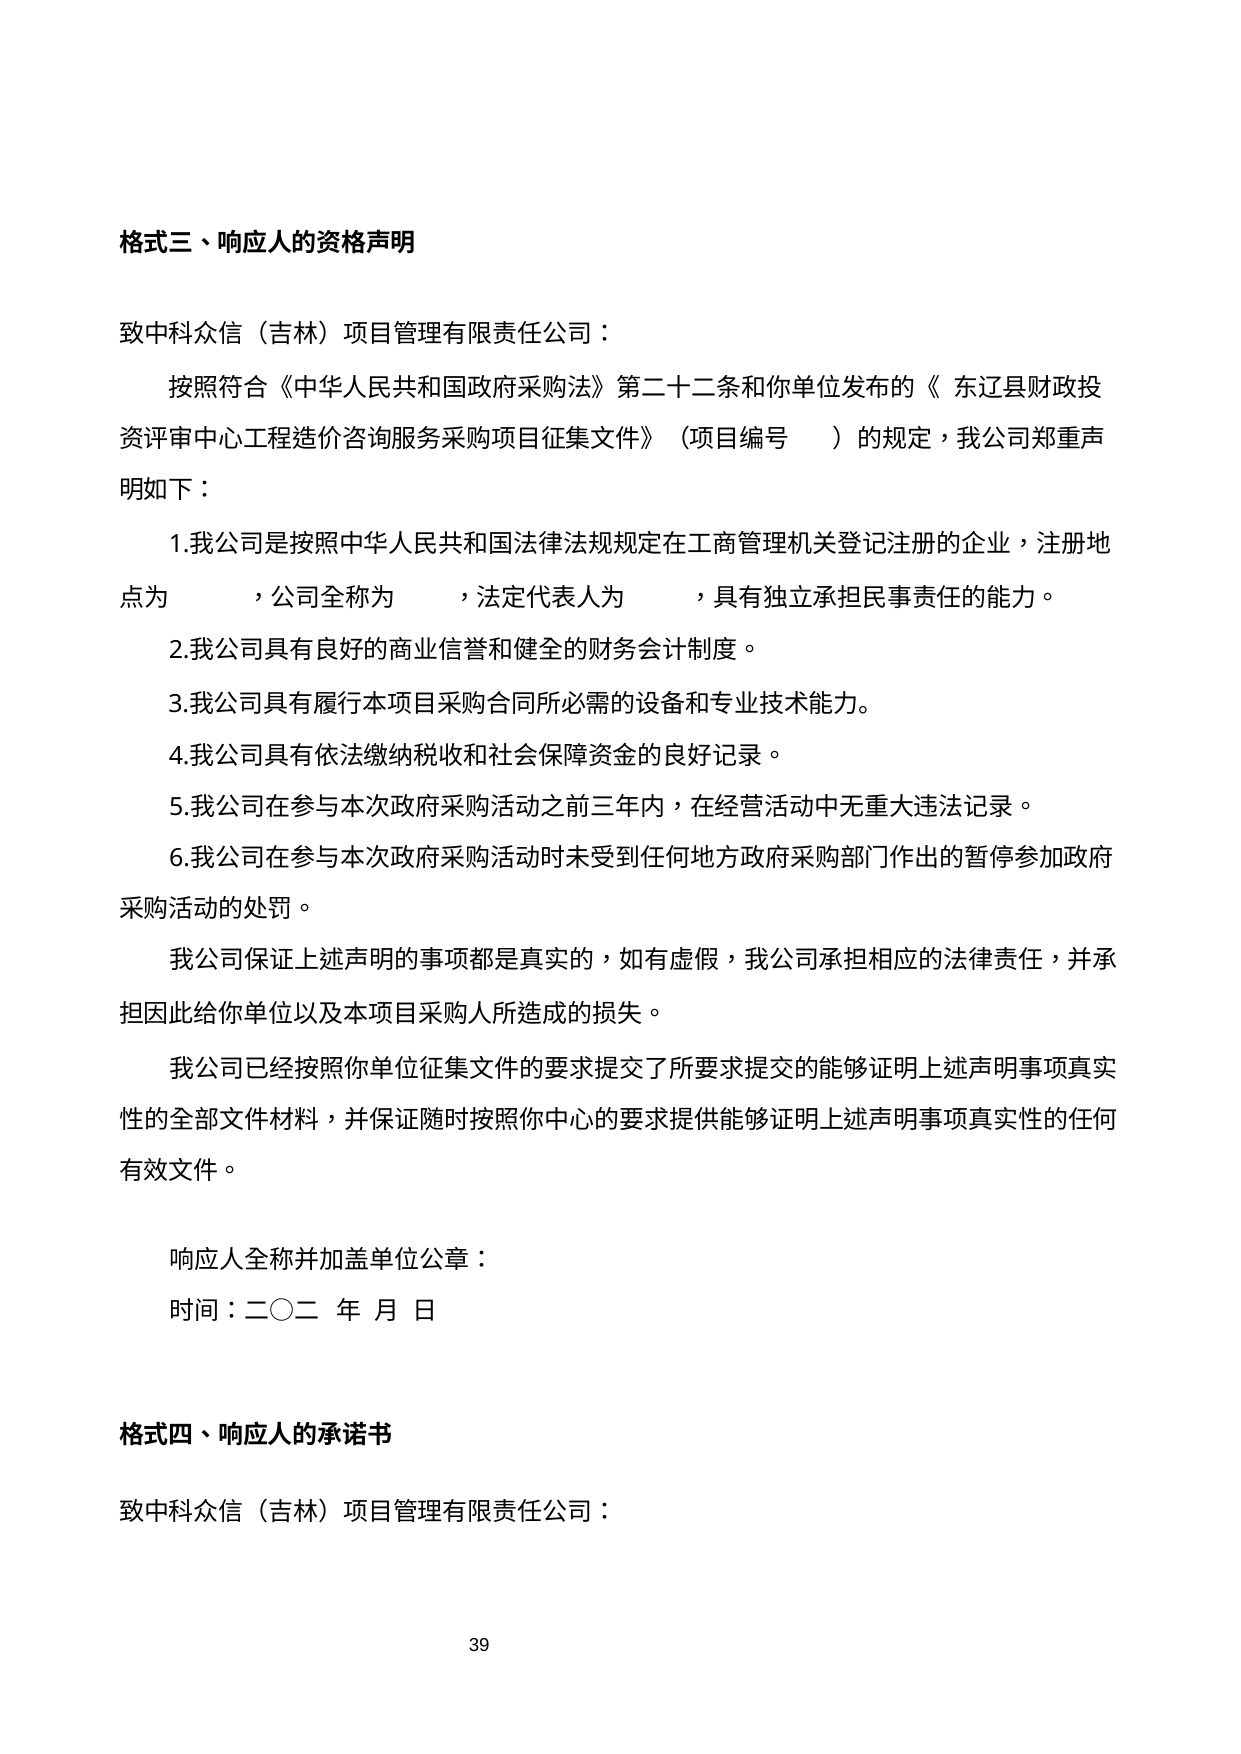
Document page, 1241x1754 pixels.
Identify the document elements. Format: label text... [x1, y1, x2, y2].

text 致中科众信（吉林）项目管理有限责任公司： [119, 1491, 1118, 1528]
text 2.我公司具有良好的商业信誉和健全的财务会计制度。 [119, 632, 1118, 666]
text 我公司已经按照你单位征集文件的要求提交了所要求提交的能够证明上述声明事项真实 性的全部文件材料，并保证随时按照你中心的要求提供能够证明上述声明事项真实性的任何 有效文件。 [119, 1048, 1118, 1186]
text 致中科众信（吉林）项目管理有限责任公司： [119, 313, 1118, 350]
text 格式三、响应人的资格声明 [119, 225, 1118, 259]
text 4.我公司具有依法缴纳税收和社会保障资金的良好记录。 [119, 737, 1118, 771]
text 1.我公司是按照中华人民共和国法律法规规定在工商管理机关登记注册的企业，注册地点为 ，公司全称为 ，法定代表人为 ，具有独立承担民事责任的能力。 [119, 523, 1118, 614]
text 格式四、响应人的承诺书 [119, 1417, 1118, 1450]
text 按照符合《中华人民共和国政府采购法》第二十二条和你单位发布的《 东辽县财政投资评审中心工程造价咨询服务采购项目征集文件》（项目编号 ）的规定，我公司郑重声明如下： [119, 368, 1118, 506]
text 时间：二○二 年 月 日 [119, 1292, 1118, 1326]
text 6.我公司在参与本次政府采购活动时未受到任何地方政府采购部门作出的暂停参加政府 采购活动的处罚。 [119, 839, 1118, 924]
text 我公司保证上述声明的事项都是真实的，如有虚假，我公司承担相应的法律责任，并承 担因此给你单位以及本项目采购人所造成的损失。 [119, 942, 1118, 1030]
text 5.我公司在参与本次政府采购活动之前三年内，在经营活动中无重大违法记录。 [119, 788, 1118, 822]
text 响应人全称并加盖单位公章： [119, 1241, 1118, 1275]
text 3.我公司具有履行本项目采购合同所必需的设备和专业技术能力。 [119, 683, 1118, 719]
